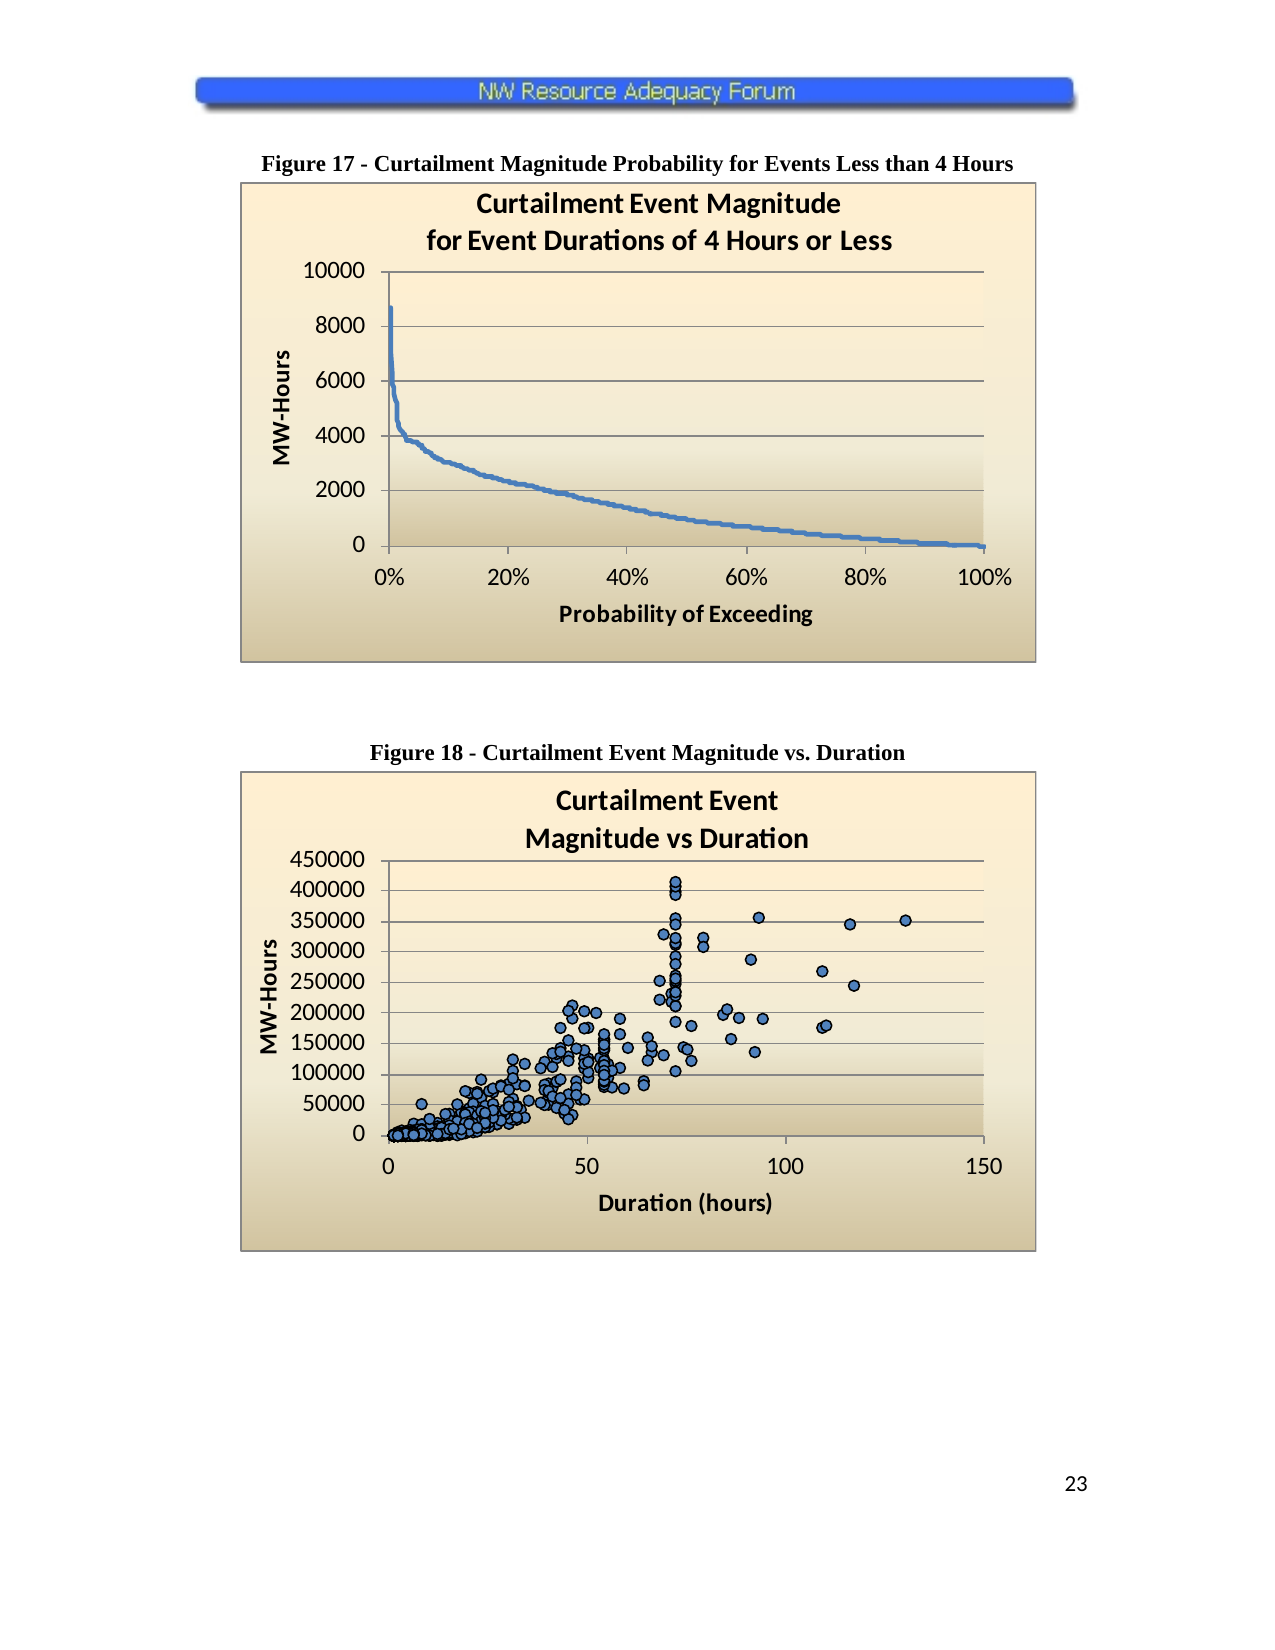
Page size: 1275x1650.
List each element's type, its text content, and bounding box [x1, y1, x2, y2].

picture [187, 75, 1088, 120]
text Figure 18 - Curtailment Event Magnitude vs. Duration [187, 739, 1087, 1252]
text Figure 17 - Curtailment Magnitude Probability for Events Less than 4 Hours [187, 150, 1087, 663]
